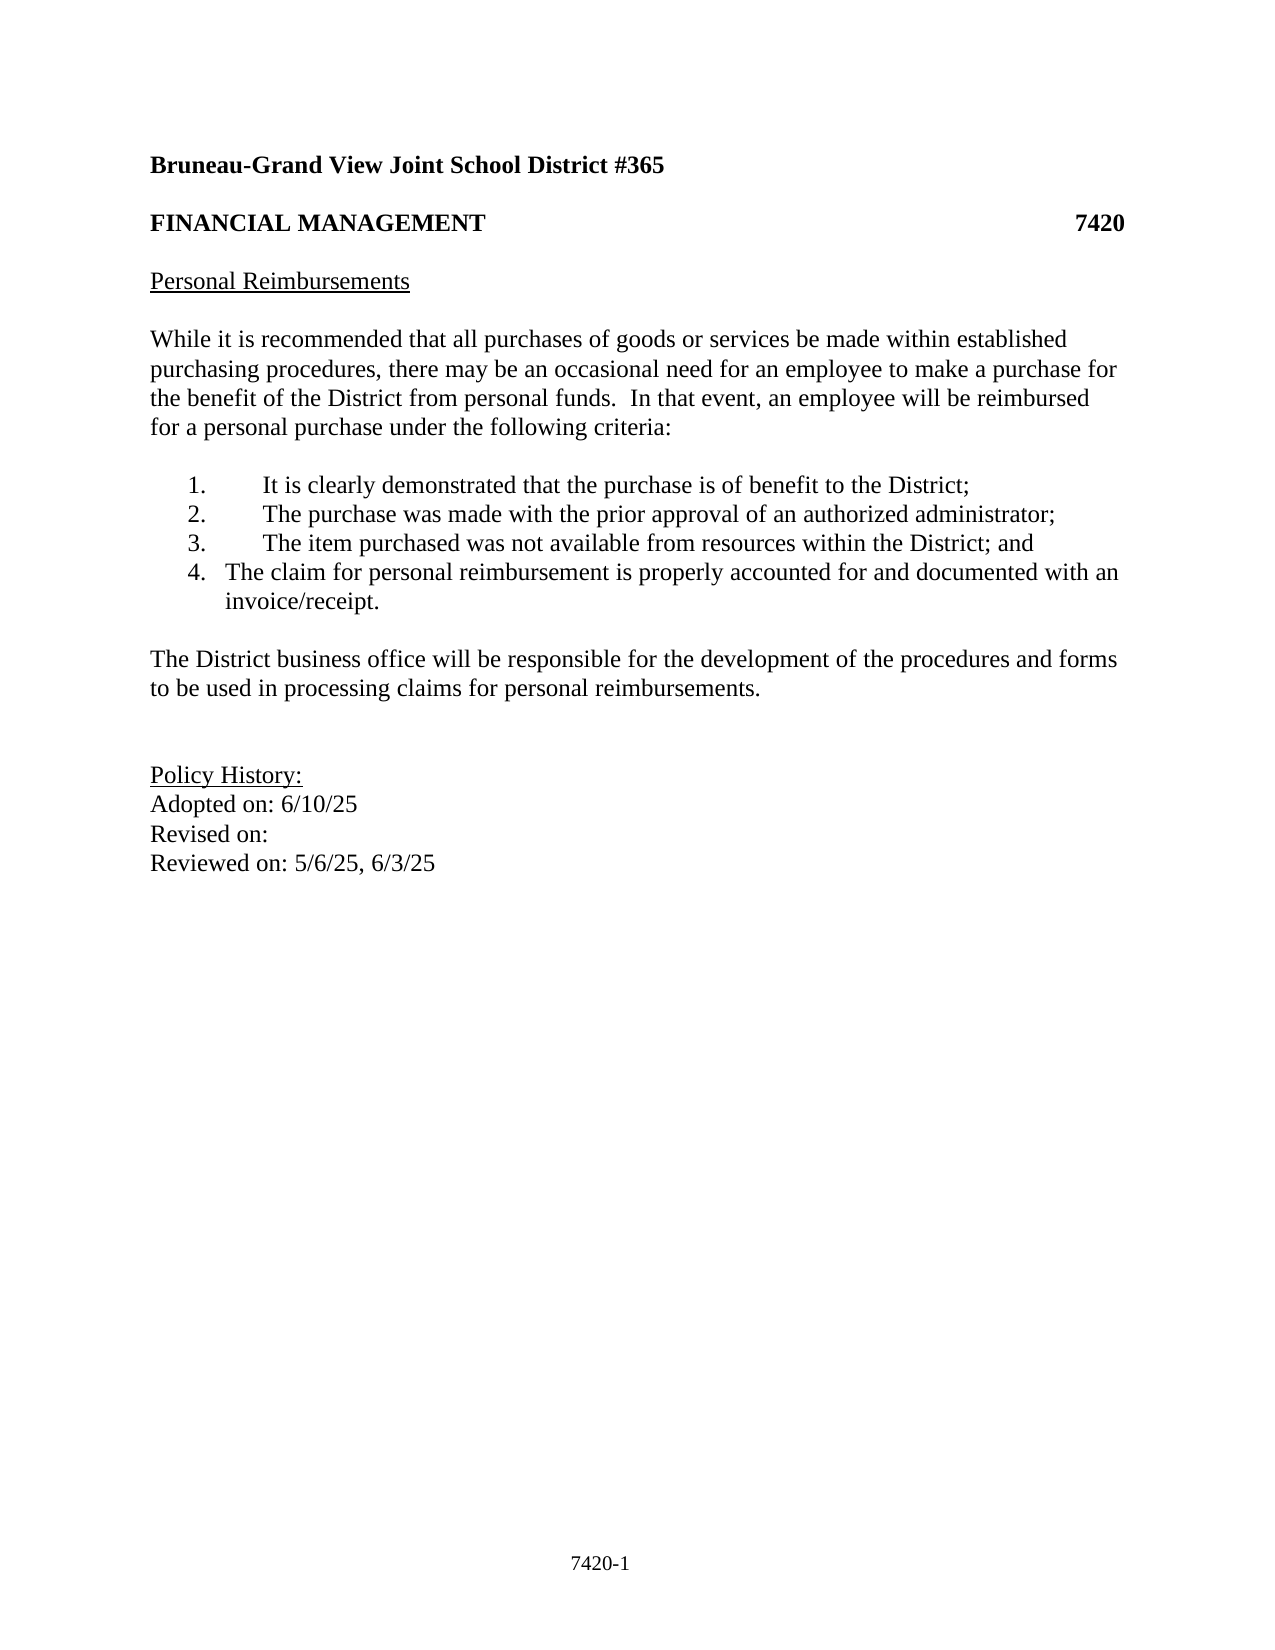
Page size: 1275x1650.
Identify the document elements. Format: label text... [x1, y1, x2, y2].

text Reviewed on: 5/6/25, 6/3/25 [150, 847, 1125, 877]
text FINANCIAL MANAGEMENT 7420 [150, 208, 1125, 237]
list The claim for personal reimbursement is properly accounted for and documented with an invoice/receipt. [187, 557, 1125, 615]
text The District business office will be responsible for the development of the procedures and forms to be used in processing claims for personal reimbursements. [150, 644, 1125, 702]
list The purchase was made with the prior approval of an authorized administrator; [187, 499, 1125, 528]
list It is clearly demonstrated that the purchase is of benefit to the District; [187, 470, 1125, 499]
text Revised on: [150, 818, 1125, 847]
list The item purchased was not available from resources within the District; and [187, 528, 1125, 557]
text Bruneau-Grand View Joint School District #365 [150, 150, 1125, 179]
text History: [150, 760, 1125, 789]
subtitle Personal Reimbursements [150, 266, 1125, 295]
text While it is recommended that all purchases of goods or services be made within established purchasing procedures, there may be an occasional need for an employee to make a purchase for the benefit of the District from personal funds. In that event, an employee will be reimbursed for a personal purchase under the following criteria: [150, 324, 1125, 441]
text Adopted on: 6/10/25 [150, 789, 1125, 818]
